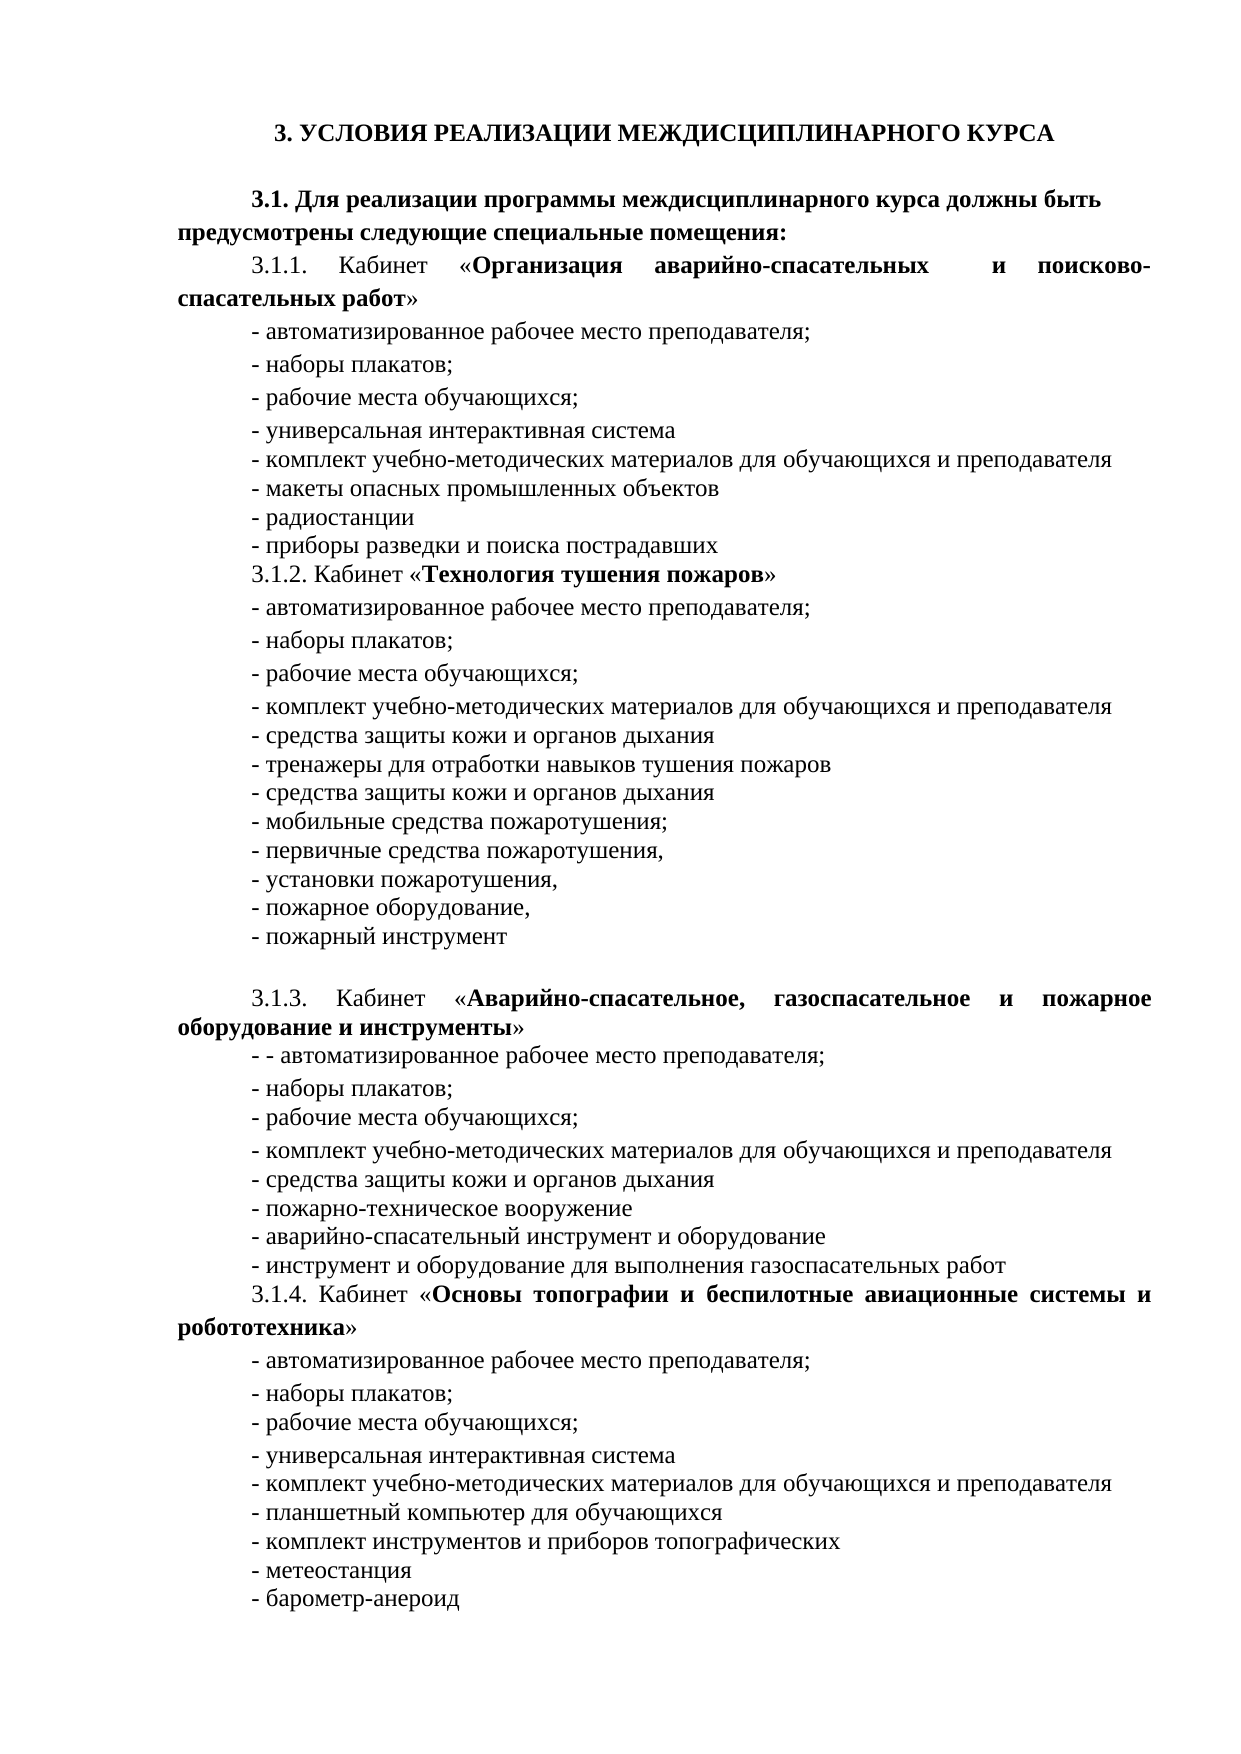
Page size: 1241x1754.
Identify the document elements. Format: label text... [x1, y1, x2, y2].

text - барометр-анероид [177, 1583, 1152, 1612]
text - комплект учебно-методических материалов для обучающихся и преподавателя [177, 1468, 1152, 1497]
text - планшетный компьютер для обучающихся [177, 1497, 1152, 1526]
text 3.1. Для реализации программы междисциплинарного курса должны быть предусмотрены следующие специальные помещения: [177, 184, 1152, 246]
text - автоматизированное рабочее место преподавателя; [177, 1345, 1152, 1374]
text 3.1.2. Кабинет «Технология тушения пожаров» [177, 559, 1152, 588]
text - комплект учебно-методических материалов для обучающихся и преподавателя [177, 444, 1152, 473]
text - пожарный инструмент [177, 921, 1152, 950]
text - инструмент и оборудование для выполнения газоспасательных работ [177, 1250, 1152, 1279]
text - рабочие места обучающихся; [177, 382, 1152, 411]
text - пожарно-техническое вооружение [177, 1193, 1152, 1221]
text - автоматизированное рабочее место преподавателя; [177, 592, 1152, 621]
text - универсальная интерактивная система [177, 1440, 1152, 1468]
text - комплект учебно-методических материалов для обучающихся и преподавателя [177, 1135, 1152, 1164]
text - первичные средства пожаротушения, [177, 835, 1152, 864]
text - приборы разведки и поиска пострадавших [177, 530, 1152, 559]
text - комплект инструментов и приборов топографических [177, 1526, 1152, 1555]
text - метеостанция [177, 1555, 1152, 1583]
text - аварийно-спасательный инструмент и оборудование [177, 1221, 1152, 1250]
text - установки пожаротушения, [177, 864, 1152, 892]
text 3. УСЛОВИЯ РЕАЛИЗАЦИИ МЕЖДИСЦИПЛИНАРНОГО КУРСА [177, 118, 1152, 147]
text - мобильные средства пожаротушения; [177, 806, 1152, 835]
text - радиостанции [177, 502, 1152, 530]
text - автоматизированное рабочее место преподавателя; [177, 316, 1152, 345]
text - макеты опасных промышленных объектов [177, 473, 1152, 502]
text - наборы плакатов; [177, 349, 1152, 378]
text - - автоматизированное рабочее место преподавателя; [177, 1040, 1152, 1069]
text - средства защиты кожи и органов дыхания [177, 777, 1152, 806]
text - средства защиты кожи и органов дыхания [177, 1164, 1152, 1193]
text - пожарное оборудование, [177, 892, 1152, 921]
text - наборы плакатов; [177, 625, 1152, 654]
text - рабочие места обучающихся; [177, 1407, 1152, 1436]
text - комплект учебно-методических материалов для обучающихся и преподавателя [177, 691, 1152, 720]
text - средства защиты кожи и органов дыхания [177, 720, 1152, 749]
text - рабочие места обучающихся; [177, 658, 1152, 687]
text 3.1.4. Кабинет «Основы топографии и беспилотные авиационные системы и робототехника» [177, 1279, 1152, 1341]
text - рабочие места обучающихся; [177, 1102, 1152, 1131]
text - наборы плакатов; [177, 1073, 1152, 1102]
text - универсальная интерактивная система [177, 415, 1152, 444]
text 3.1.3. Кабинет «Аварийно-спасательное, газоспасательное и пожарное оборудование и инструменты» [177, 983, 1152, 1040]
text 3.1.1. Кабинет «Организация аварийно-спасательных и поисково-спасательных работ» [177, 250, 1152, 312]
text - наборы плакатов; [177, 1378, 1152, 1407]
text - тренажеры для отработки навыков тушения пожаров [177, 749, 1152, 777]
